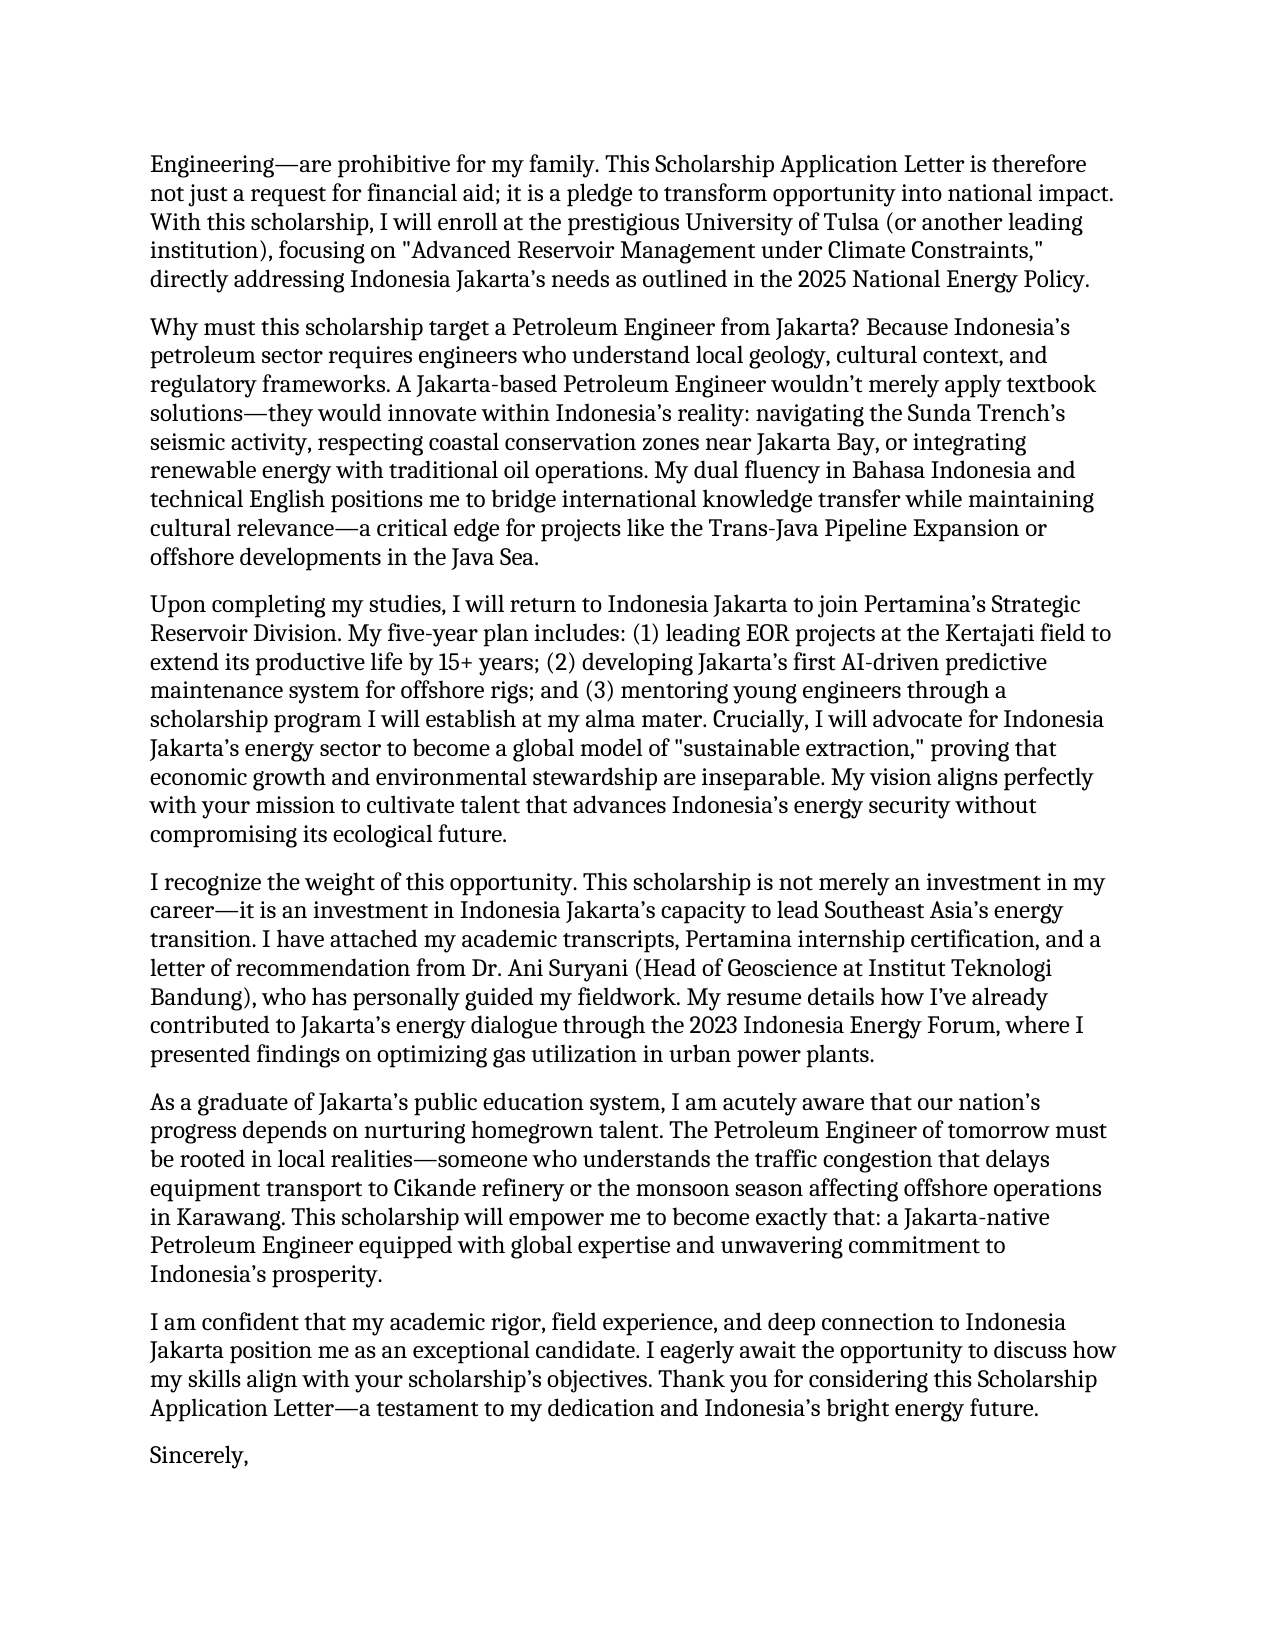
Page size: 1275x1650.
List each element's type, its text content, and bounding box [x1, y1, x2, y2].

text Upon completing my studies, I will return to Indonesia Jakarta to join Pertamina’s Strategic Reservoir Division. My five-year plan includes: (1) leading EOR projects at the Kertajati field to extend its productive life by 15+ years; (2) developing Jakarta’s first AI-driven predictive maintenance system for offshore rigs; and (3) mentoring young engineers through a scholarship program I will establish at my alma mater. Crucially, I will advocate for Indonesia Jakarta’s energy sector to become a global model of "sustainable extraction," proving that economic growth and environmental stewardship are inseparable. My vision aligns perfectly with your mission to cultivate talent that advances Indonesia’s energy security without compromising its ecological future. [150, 590, 1125, 849]
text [150, 150, 1125, 294]
text I recognize the weight of this opportunity. This scholarship is not merely an investment in my career—it is an investment in Indonesia Jakarta’s capacity to lead Southeast Asia’s energy transition. I have attached my academic transcripts, Pertamina internship certification, and a letter of recommendation from Dr. Ani Suryani (Head of Geoscience at Institut Teknologi Bandung), who has personally guided my fieldwork. My resume details how I’ve already contributed to Jakarta’s energy dialogue through the 2023 Indonesia Energy Forum, where I presented findings on optimizing gas utilization in urban power plants. [150, 867, 1125, 1069]
text I am confident that my academic rigor, field experience, and deep connection to Indonesia Jakarta position me as an exceptional candidate. I eagerly await the opportunity to discuss how my skills align with your scholarship’s objectives. Thank you for considering this Scholarship Application Letter—a testament to my dedication and Indonesia’s bright energy future. [150, 1307, 1125, 1422]
text Why must this scholarship target a Petroleum Engineer from Jakarta? Because Indonesia’s petroleum sector requires engineers who understand local geology, cultural context, and regulatory frameworks. A Jakarta-based Petroleum Engineer wouldn’t merely apply textbook solutions—they would innovate within Indonesia’s reality: navigating the Sunda Trench’s seismic activity, respecting coastal conservation zones near Jakarta Bay, or integrating renewable energy with traditional oil operations. My dual fluency in Bahasa Indonesia and technical English positions me to bridge international knowledge transfer while maintaining cultural relevance—a critical edge for projects like the Trans-Java Pipeline Expansion or offshore developments in the Java Sea. [150, 312, 1125, 571]
text As a graduate of Jakarta’s public education system, I am acutely aware that our nation’s progress depends on nurturing homegrown talent. The Petroleum Engineer of tomorrow must be rooted in local realities—someone who understands the traffic congestion that delays equipment transport to Cikande refinery or the monsoon season affecting offshore operations in Karawang. This scholarship will empower me to become exactly that: a Jakarta-native Petroleum Engineer equipped with global expertise and unwavering commitment to Indonesia’s prosperity. [150, 1087, 1125, 1289]
text Sincerely, [150, 1441, 1125, 1470]
